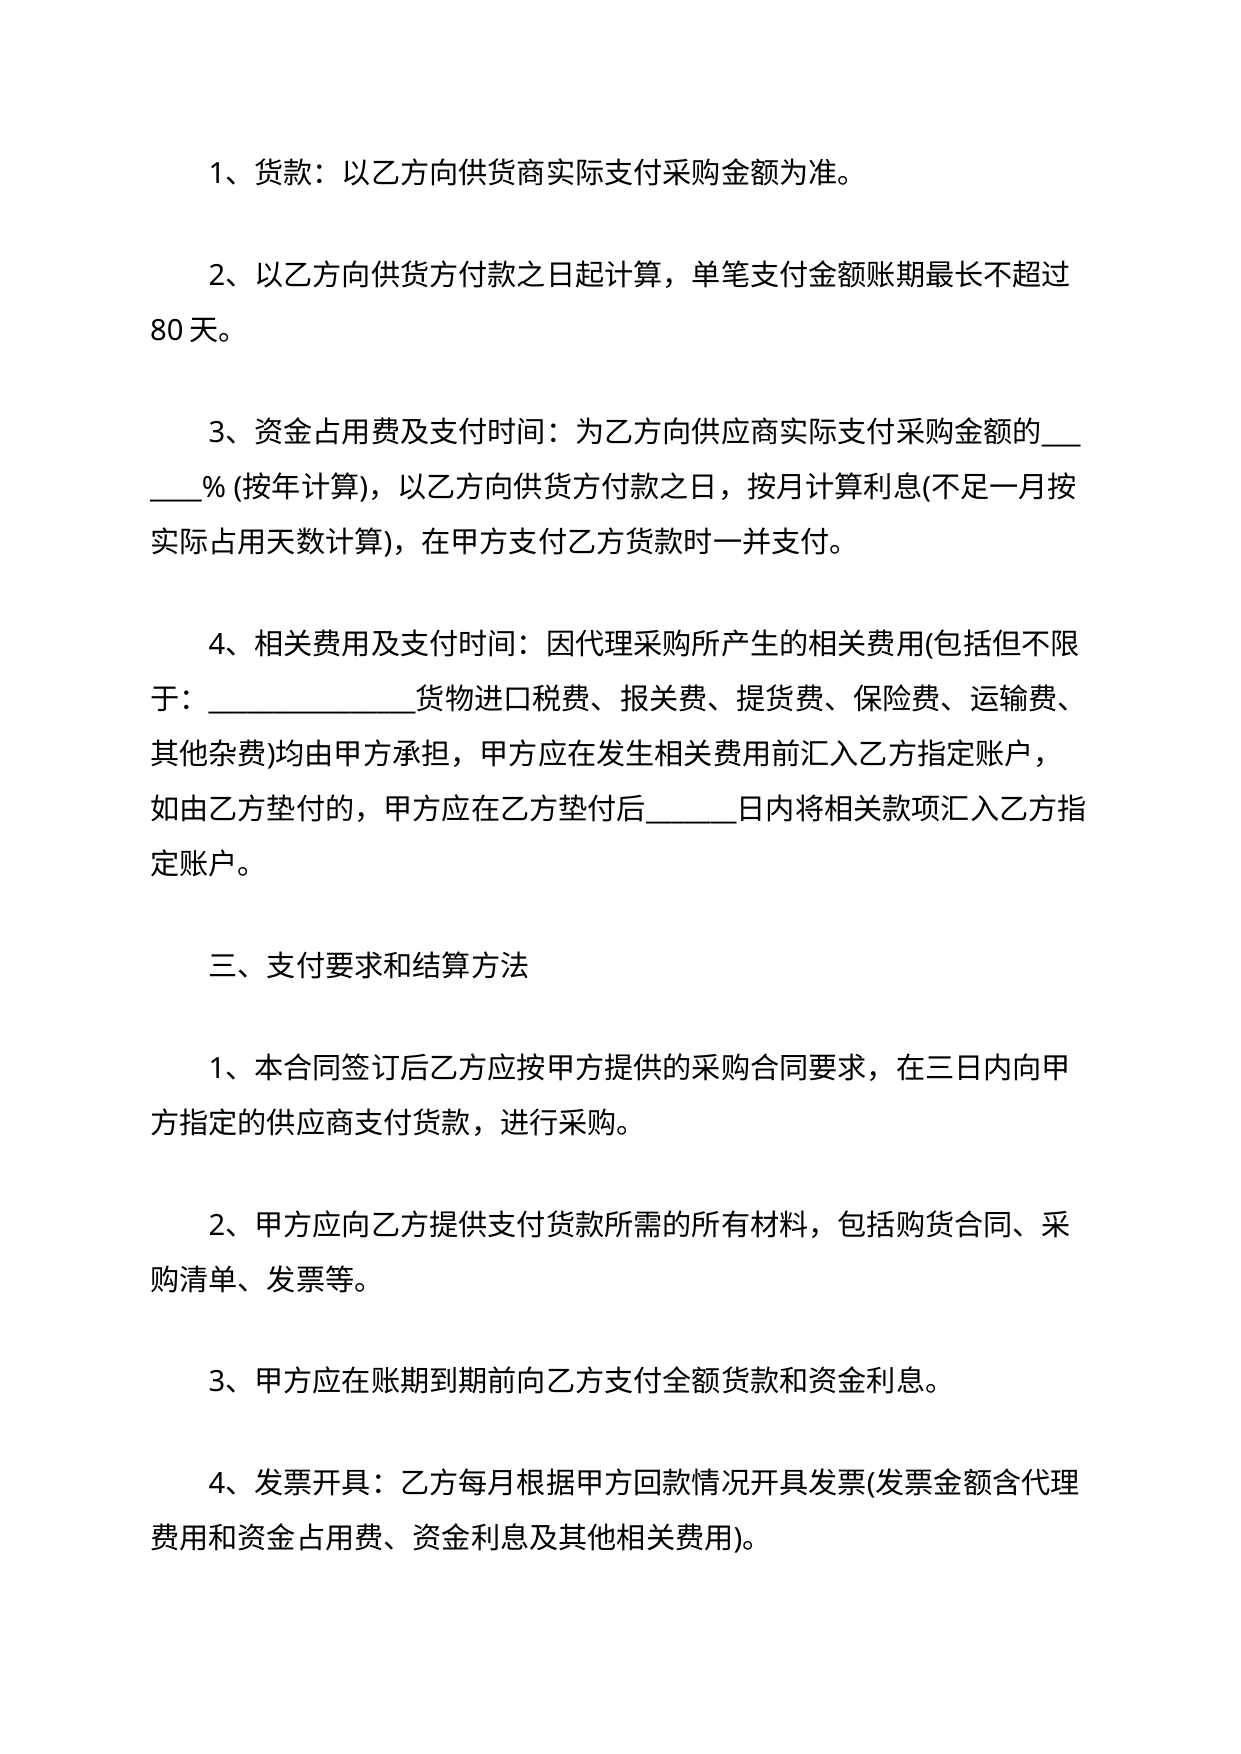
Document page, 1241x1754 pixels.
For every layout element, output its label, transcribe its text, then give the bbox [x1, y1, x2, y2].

text 4、相关费用及支付时间：因代理采购所产生的相关费用(包括但不限于：________________货物进口税费、报关费、提货费、保险费、运输费、其他杂费)均由甲方承担，甲方应在发生相关费用前汇入乙方指定账户，如由乙方垫付的，甲方应在乙方垫付后_______日内将相关款项汇入乙方指定账户。 [150, 621, 1090, 883]
text 1、本合同签订后乙方应按甲方提供的采购合同要求，在三日内向甲方指定的供应商支付货款，进行采购。 [150, 1044, 1090, 1142]
text 三、支付要求和结算方法 [150, 943, 1090, 985]
text 1、货款：以乙方向供货商实际支付采购金额为准。 [150, 150, 1090, 192]
text 2、以乙方向供货方付款之日起计算，单笔支付金额账期最长不超过80天。 [150, 252, 1090, 349]
text 2、甲方应向乙方提供支付货款所需的所有材料，包括购货合同、采购清单、发票等。 [150, 1201, 1090, 1298]
text 3、甲方应在账期到期前向乙方支付全额货款和资金利息。 [150, 1358, 1090, 1400]
text 3、资金占用费及支付时间：为乙方向供应商实际支付采购金额的_______% (按年计算)，以乙方向供货方付款之日，按月计算利息(不足一月按实际占用天数计算)，在甲方支付乙方货款时一并支付。 [150, 409, 1090, 561]
text 4、发票开具：乙方每月根据甲方回款情况开具发票(发票金额含代理费用和资金占用费、资金利息及其他相关费用)。 [150, 1460, 1090, 1557]
